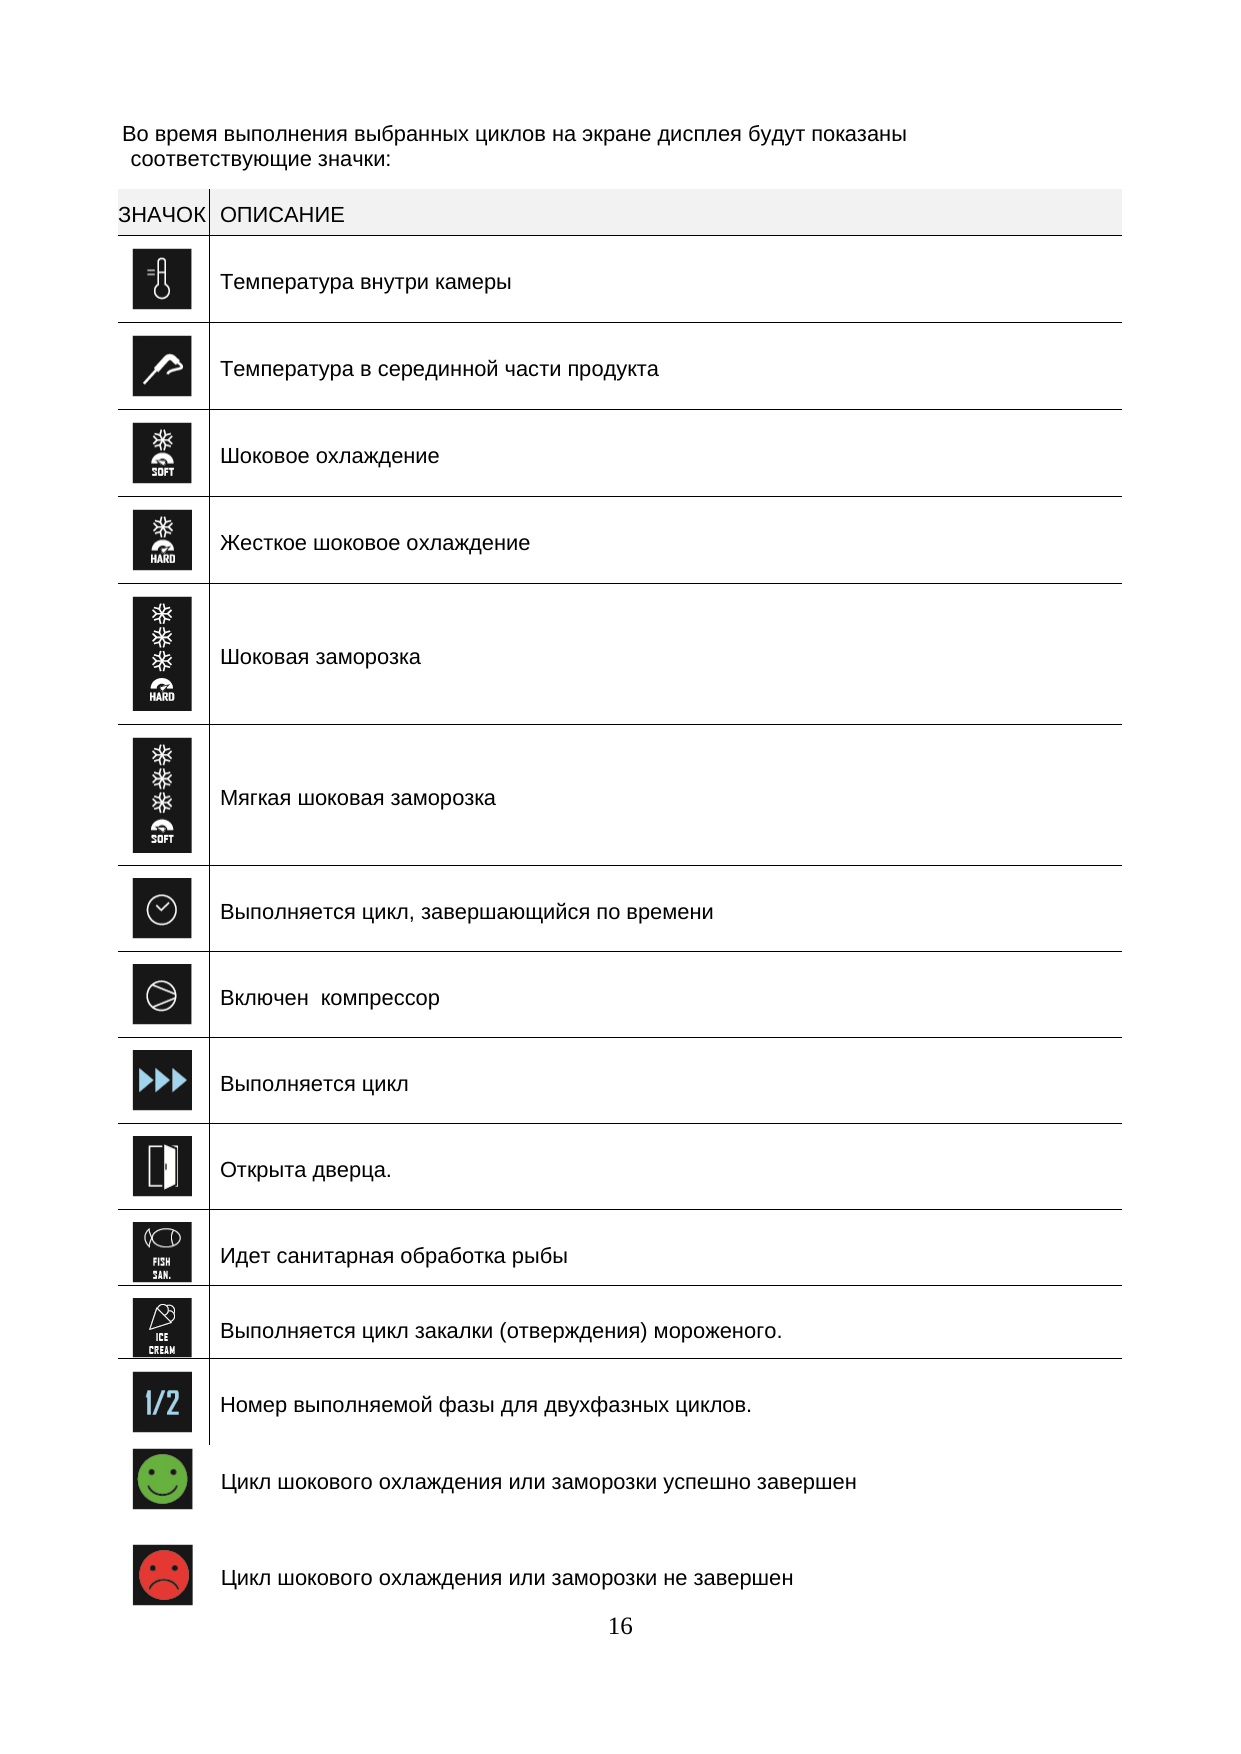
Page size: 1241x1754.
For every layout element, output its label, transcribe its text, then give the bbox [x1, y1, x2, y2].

table_cell [118, 1210, 209, 1285]
table_cell [118, 1286, 209, 1358]
table_cell Выполняется цикл закалки (отверждения) мороженого. [210, 1286, 1122, 1358]
table_cell [118, 1038, 209, 1123]
table_cell Жесткое шоковое охлаждение [210, 497, 1122, 583]
table_cell Открыта дверца. [210, 1124, 1122, 1209]
table_cell Номер выполняемой фазы для двухфазных циклов. [210, 1359, 1122, 1444]
table_cell Включен компрессор [210, 952, 1122, 1037]
table_cell [118, 1359, 209, 1444]
table_cell Шоковая заморозка [210, 584, 1122, 724]
picture [132, 878, 192, 939]
table_cell Идет санитарная обработка рыбы [210, 1210, 1122, 1285]
picture [132, 509, 192, 571]
picture [132, 248, 192, 310]
table_cell [118, 1124, 209, 1209]
picture [132, 1544, 193, 1606]
table_cell [118, 497, 209, 583]
picture [132, 1371, 192, 1433]
text соответствующие значки: [106, 146, 1136, 171]
text Цикл шокового охлаждения или заморозки не завершен [221, 1565, 1136, 1590]
table_cell Выполняется цикл [210, 1038, 1122, 1123]
picture [132, 596, 192, 711]
table_cell Шоковое охлаждение [210, 410, 1122, 496]
text Во время выполнения выбранных циклов на экране дисплея будут показаны [106, 120, 1136, 146]
table_cell Мягкая шоковая заморозка [210, 725, 1122, 865]
picture [132, 964, 192, 1025]
picture [132, 737, 192, 853]
table_cell [118, 236, 209, 322]
text Цикл шокового охлаждения или заморозки успешно завершен [221, 1469, 1136, 1494]
table_cell Выполняется цикл, завершающийся по времени [210, 866, 1122, 951]
picture [132, 1448, 193, 1510]
table_cell [118, 410, 209, 496]
table_cell [118, 725, 209, 865]
table_cell [118, 584, 209, 724]
table_cell Температура в серединной части продукта [210, 323, 1122, 409]
picture [132, 1136, 192, 1197]
table_cell Температура внутри камеры [210, 236, 1122, 322]
table_cell [118, 866, 209, 951]
picture [132, 335, 192, 397]
table_cell [118, 952, 209, 1037]
table_header ЗНАЧОК [118, 189, 209, 235]
picture [132, 422, 192, 484]
table_header ОПИСАНИЕ [210, 189, 1122, 235]
picture [132, 1298, 192, 1358]
table_cell [118, 323, 209, 409]
picture [132, 1050, 192, 1111]
picture [132, 1222, 192, 1283]
